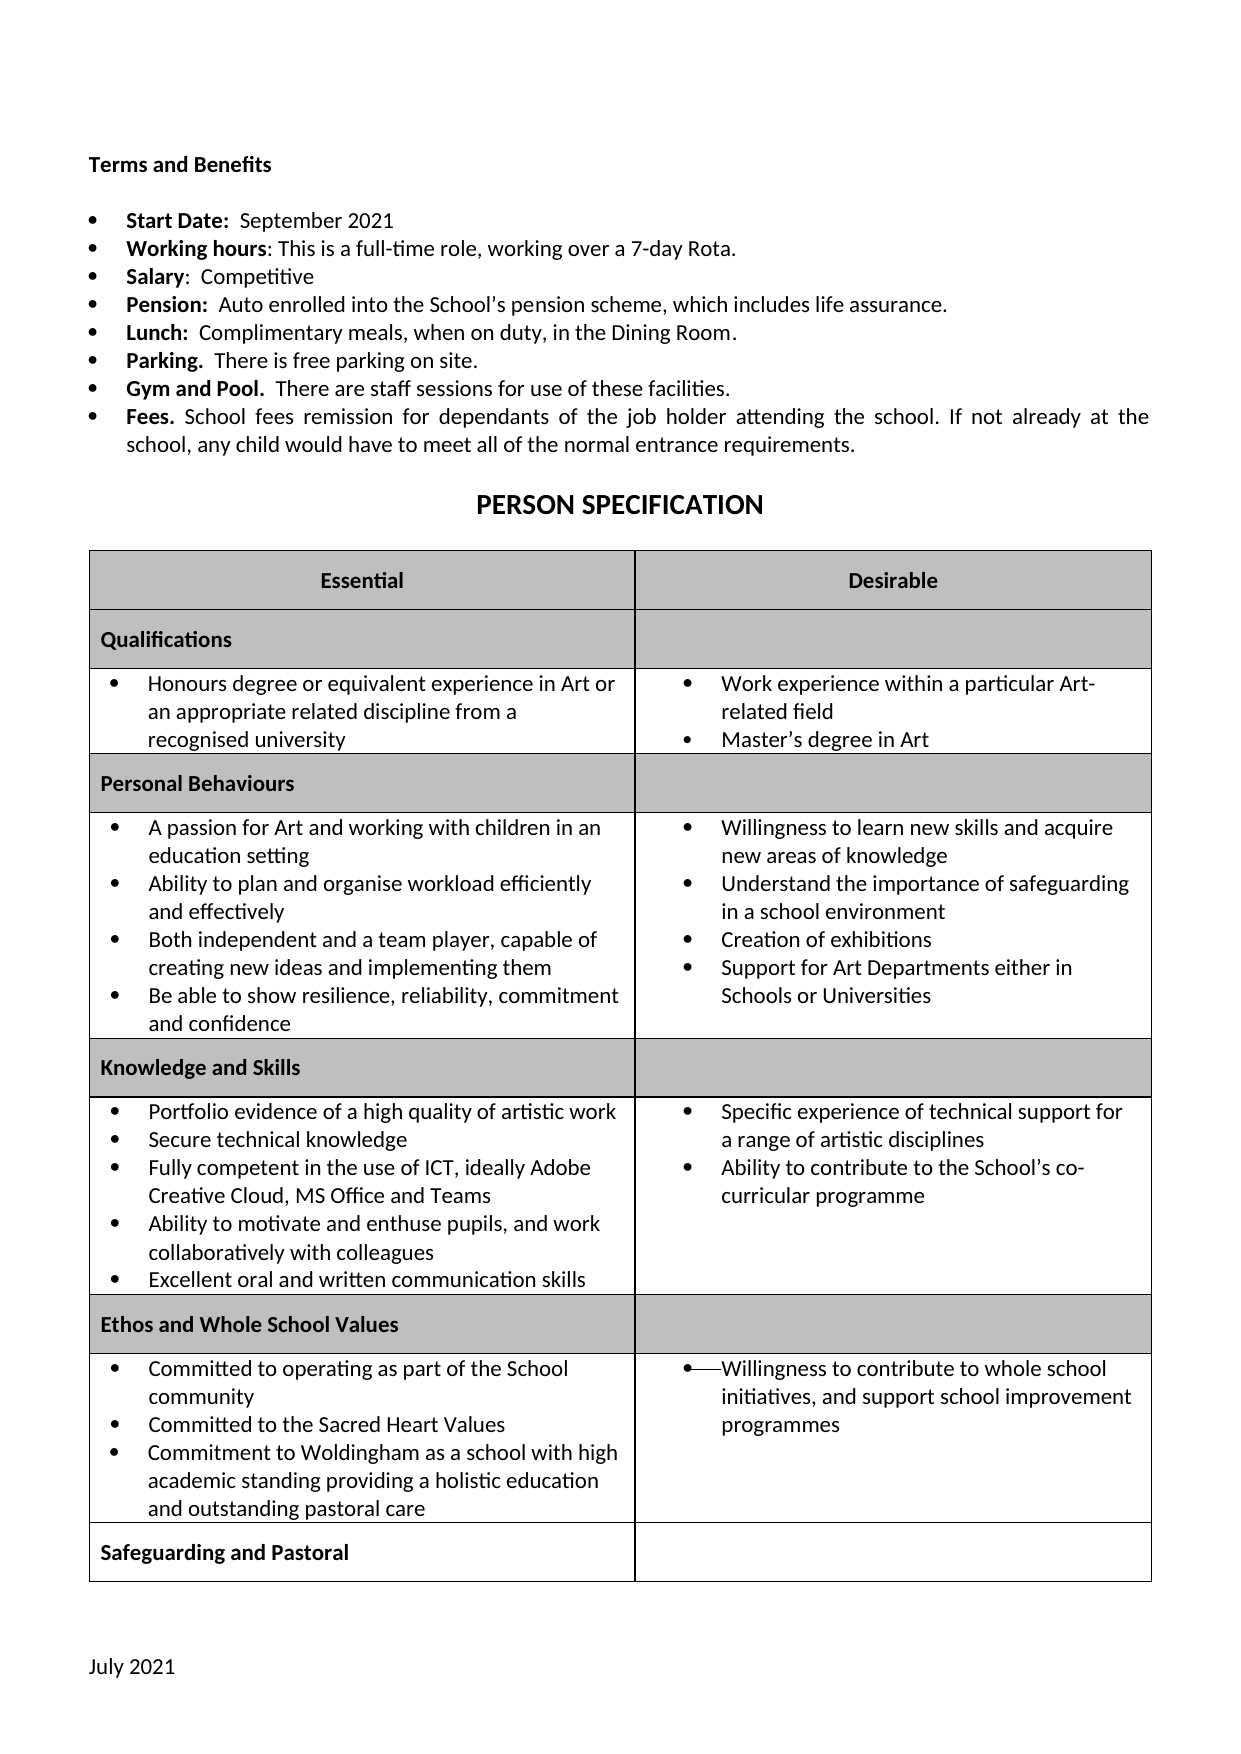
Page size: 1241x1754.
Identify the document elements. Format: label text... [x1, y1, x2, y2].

table_cell Knowledge and Skills [90, 1039, 634, 1096]
list Salary: Competitive [89, 262, 1152, 290]
table_cell Ethos and Whole School Values [90, 1295, 634, 1353]
table_cell Willingness to contribute to whole school initiatives, and support school improvement programmes [636, 1354, 1151, 1522]
table_header Desirable [636, 551, 1151, 609]
table_cell [636, 1295, 1151, 1353]
list Gym and Pool. There are staff sessions for use of these facilities. [89, 374, 1152, 402]
table_cell Willingness to learn new skills and acquire new areas of knowledge Understand the importance of safeguarding in a school environment Creation of exhibitions Support for Art Departments either in Schools or Universities [636, 813, 1151, 1037]
table_header Essential [90, 551, 634, 609]
table_cell [636, 1523, 1151, 1581]
list Start Date: September 2021 [89, 206, 1152, 234]
text Terms and Benefits [89, 150, 1152, 178]
table_cell [636, 754, 1151, 812]
table_cell Personal Behaviours [90, 754, 634, 812]
table_cell [636, 610, 1151, 668]
list Pension: Auto enrolled into the School’s pension scheme, which includes life assurance. [89, 290, 1152, 318]
table_cell Work experience within a particular Art-related field Master’s degree in Art [636, 669, 1151, 753]
table_cell Qualifications [90, 610, 634, 668]
table_cell Committed to operating as part of the School community Committed to the Sacred Heart Values Commitment to Woldingham as a school with high academic standing providing a holistic education and outstanding pastoral care [90, 1354, 634, 1522]
text PERSON SPECIFICATION [89, 486, 1152, 522]
list Parking. There is free parking on site. [89, 346, 1152, 374]
list Fees. School fees remission for dependants of the job holder attending the school. If not already at the school, any child would have to meet all of the normal entrance requirements. [89, 402, 1152, 458]
table_cell Honours degree or equivalent experience in Art or an appropriate related discipline from a recognised university [90, 669, 634, 753]
table_cell Portfolio evidence of a high quality of artistic work Secure technical knowledge Fully competent in the use of ICT, ideally Adobe Creative Cloud, MS Office and Teams Ability to motivate and enthuse pupils, and work collaboratively with colleagues Excellent oral and written communication skills [90, 1098, 634, 1294]
table_cell [636, 1039, 1151, 1096]
list Working hours: This is a full-time role, working over a 7-day Rota. [89, 234, 1152, 262]
table_cell Specific experience of technical support for a range of artistic disciplines Ability to contribute to the School’s co-curricular programme [636, 1098, 1151, 1294]
table_cell Safeguarding and Pastoral [90, 1523, 634, 1581]
table_cell A passion for Art and working with children in an education setting Ability to plan and organise workload efficiently and effectively Both independent and a team player, capable of creating new ideas and implementing them Be able to show resilience, reliability, commitment and confidence [90, 813, 634, 1037]
list Lunch: Complimentary meals, when on duty, in the Dining Room. [89, 318, 1152, 346]
